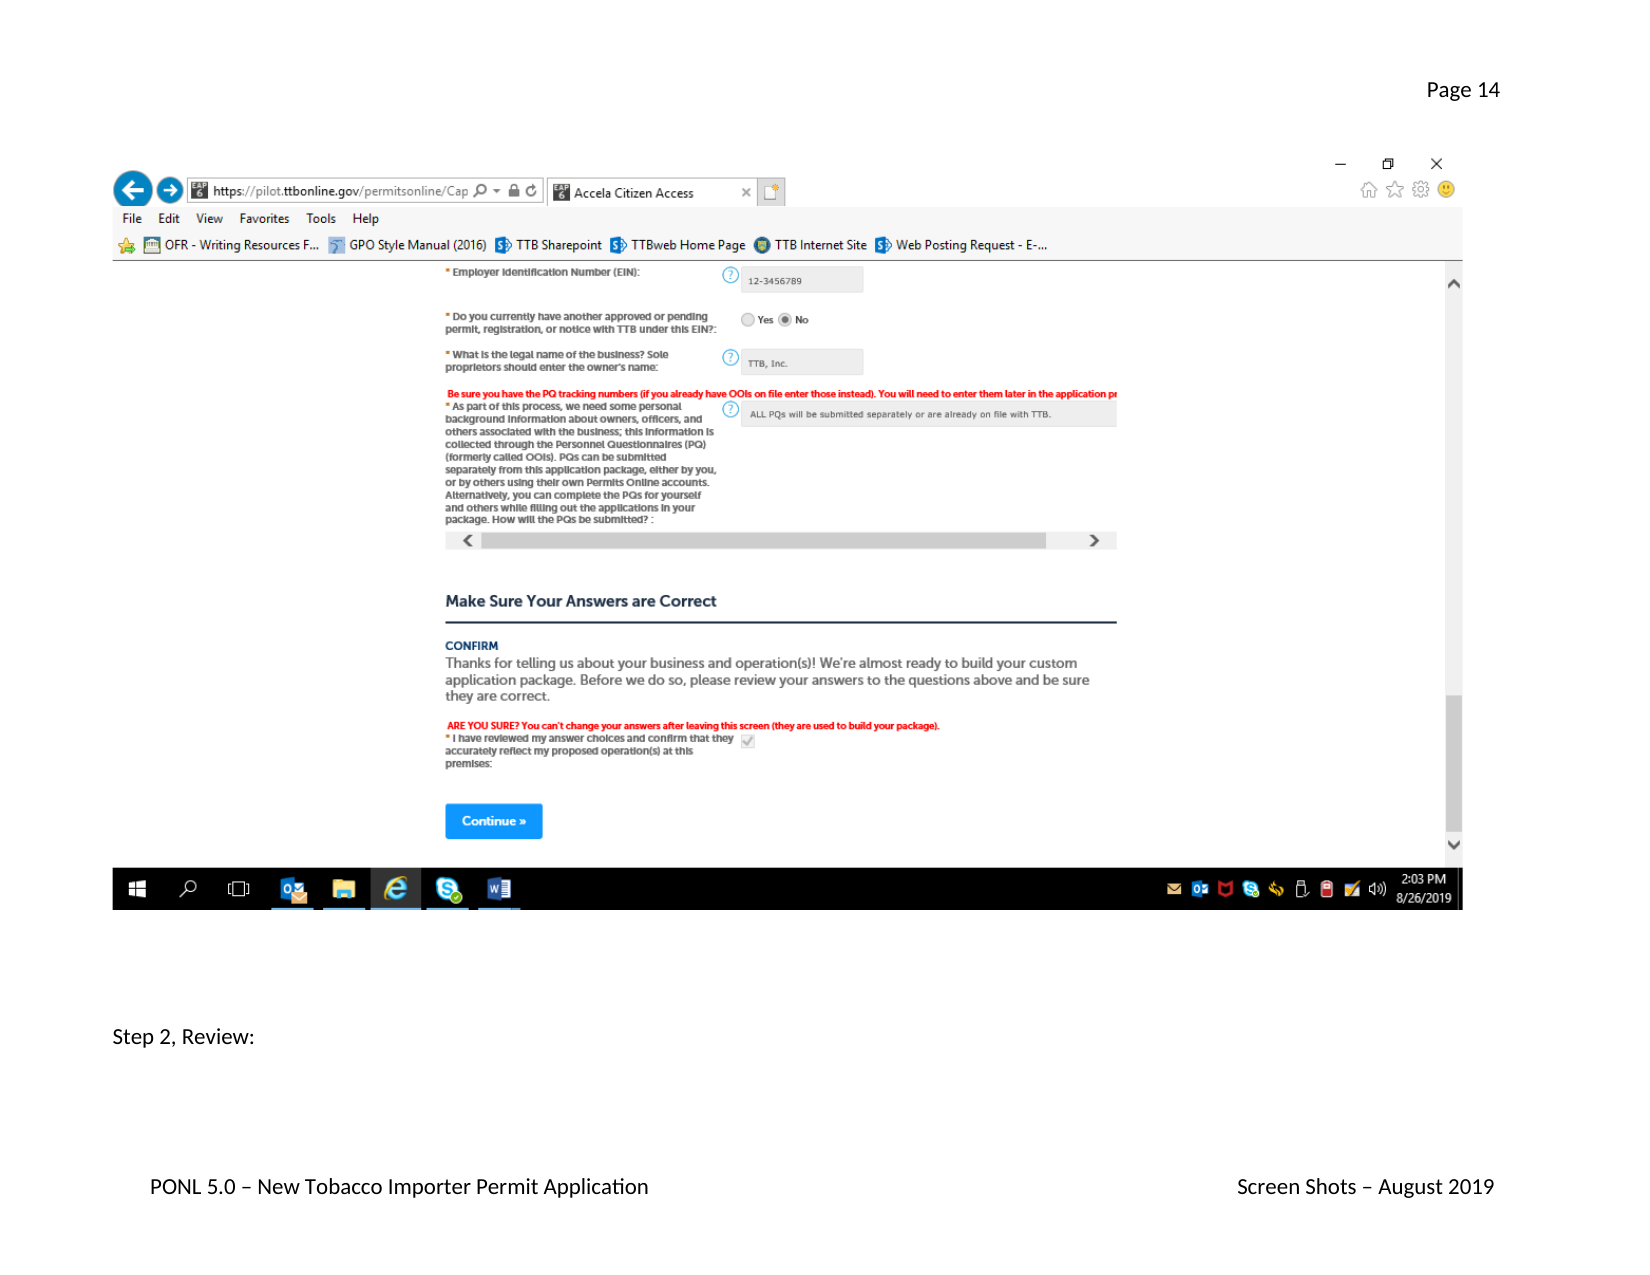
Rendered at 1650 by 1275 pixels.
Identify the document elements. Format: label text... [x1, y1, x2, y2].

picture [112, 150, 1463, 910]
text Step 2, Review: [112, 1022, 1537, 1050]
